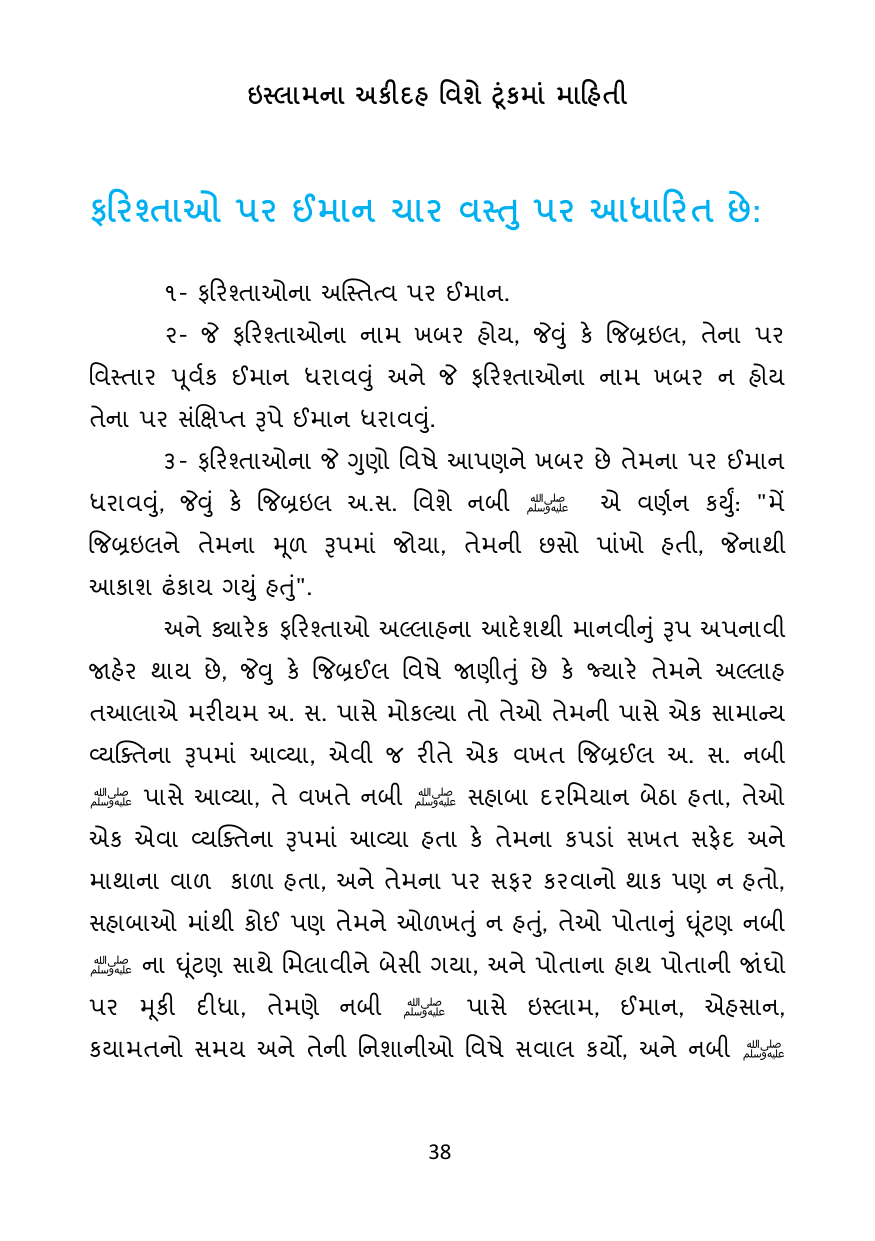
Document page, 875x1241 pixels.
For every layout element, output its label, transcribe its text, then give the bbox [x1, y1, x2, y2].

text ૩- ફરિશ્તાઓના જે ગુણો વિષે આપણને ખબર છે તેમના પર ઈમાન ધરાવવું, જેવું કે જિબ્રઇલ અ.સ. વિશે નબી ﷺ એ વર્ણન કર્યું: "મેં જિબ્રઇલને તેમના મૂળ રૂપમાં જોયા, તેમની છસો પાંખો હતી, જેનાથી આકાશ ઢંકાય ગયું હતું". [88, 443, 786, 611]
text ૨- જે ફરિશ્તાઓના નામ ખબર હોય, જેવું કે જિબ્રઇલ, તેના પર વિસ્તાર પૂર્વક ઈમાન ધરાવવું અને જે ફરિશ્તાઓના નામ ખબર ન હોય તેના પર સંક્ષિપ્ત રૂપે ઈમાન ધરાવવું. [88, 317, 786, 443]
subtitle ફરિશ્તાઓ પર ઈમાન ચાર વસ્તુ પર આધારિત છે: [88, 184, 786, 245]
text ૧- ફરિશ્તાઓના અસ્તિત્વ પર ઈમાન. [88, 275, 786, 317]
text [88, 611, 786, 1072]
